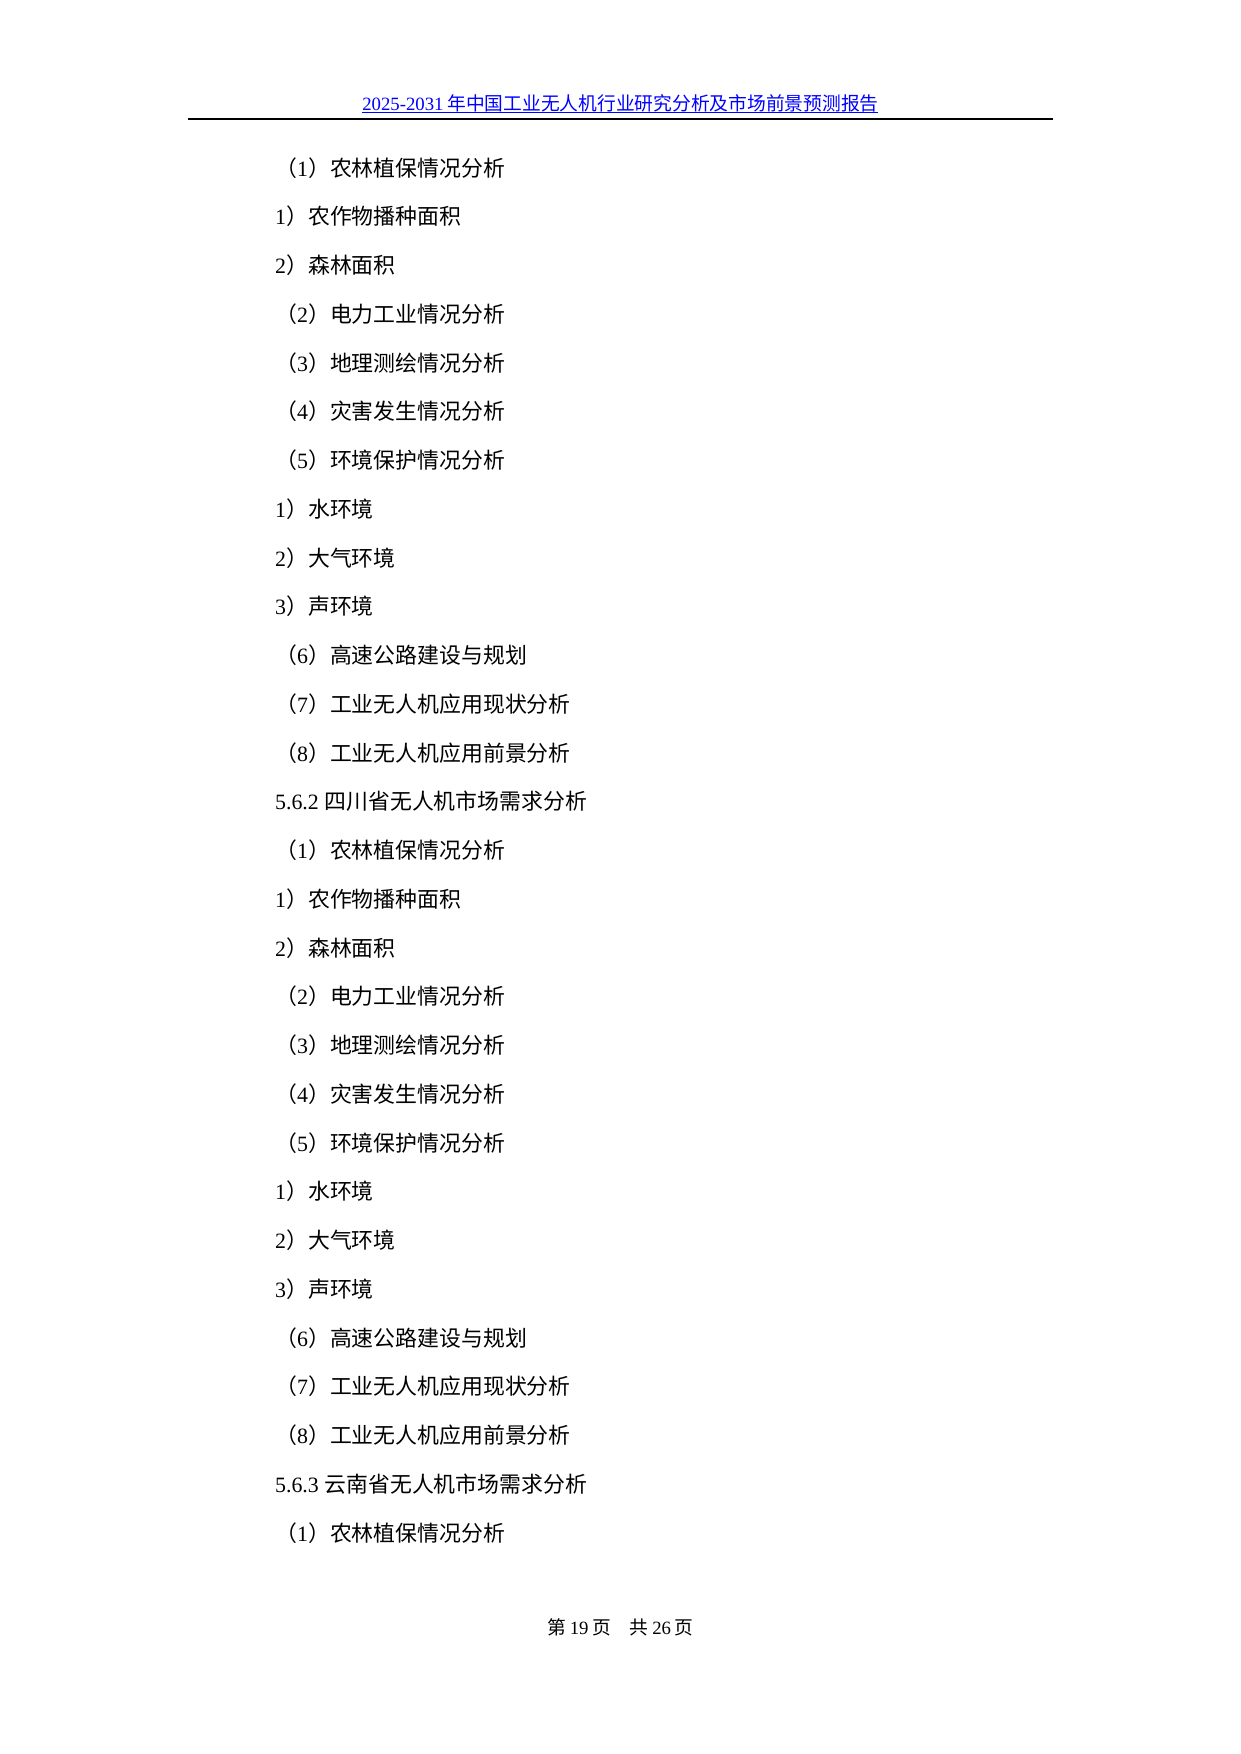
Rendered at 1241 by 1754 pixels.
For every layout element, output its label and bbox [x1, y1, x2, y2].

text [187, 150, 1053, 1548]
